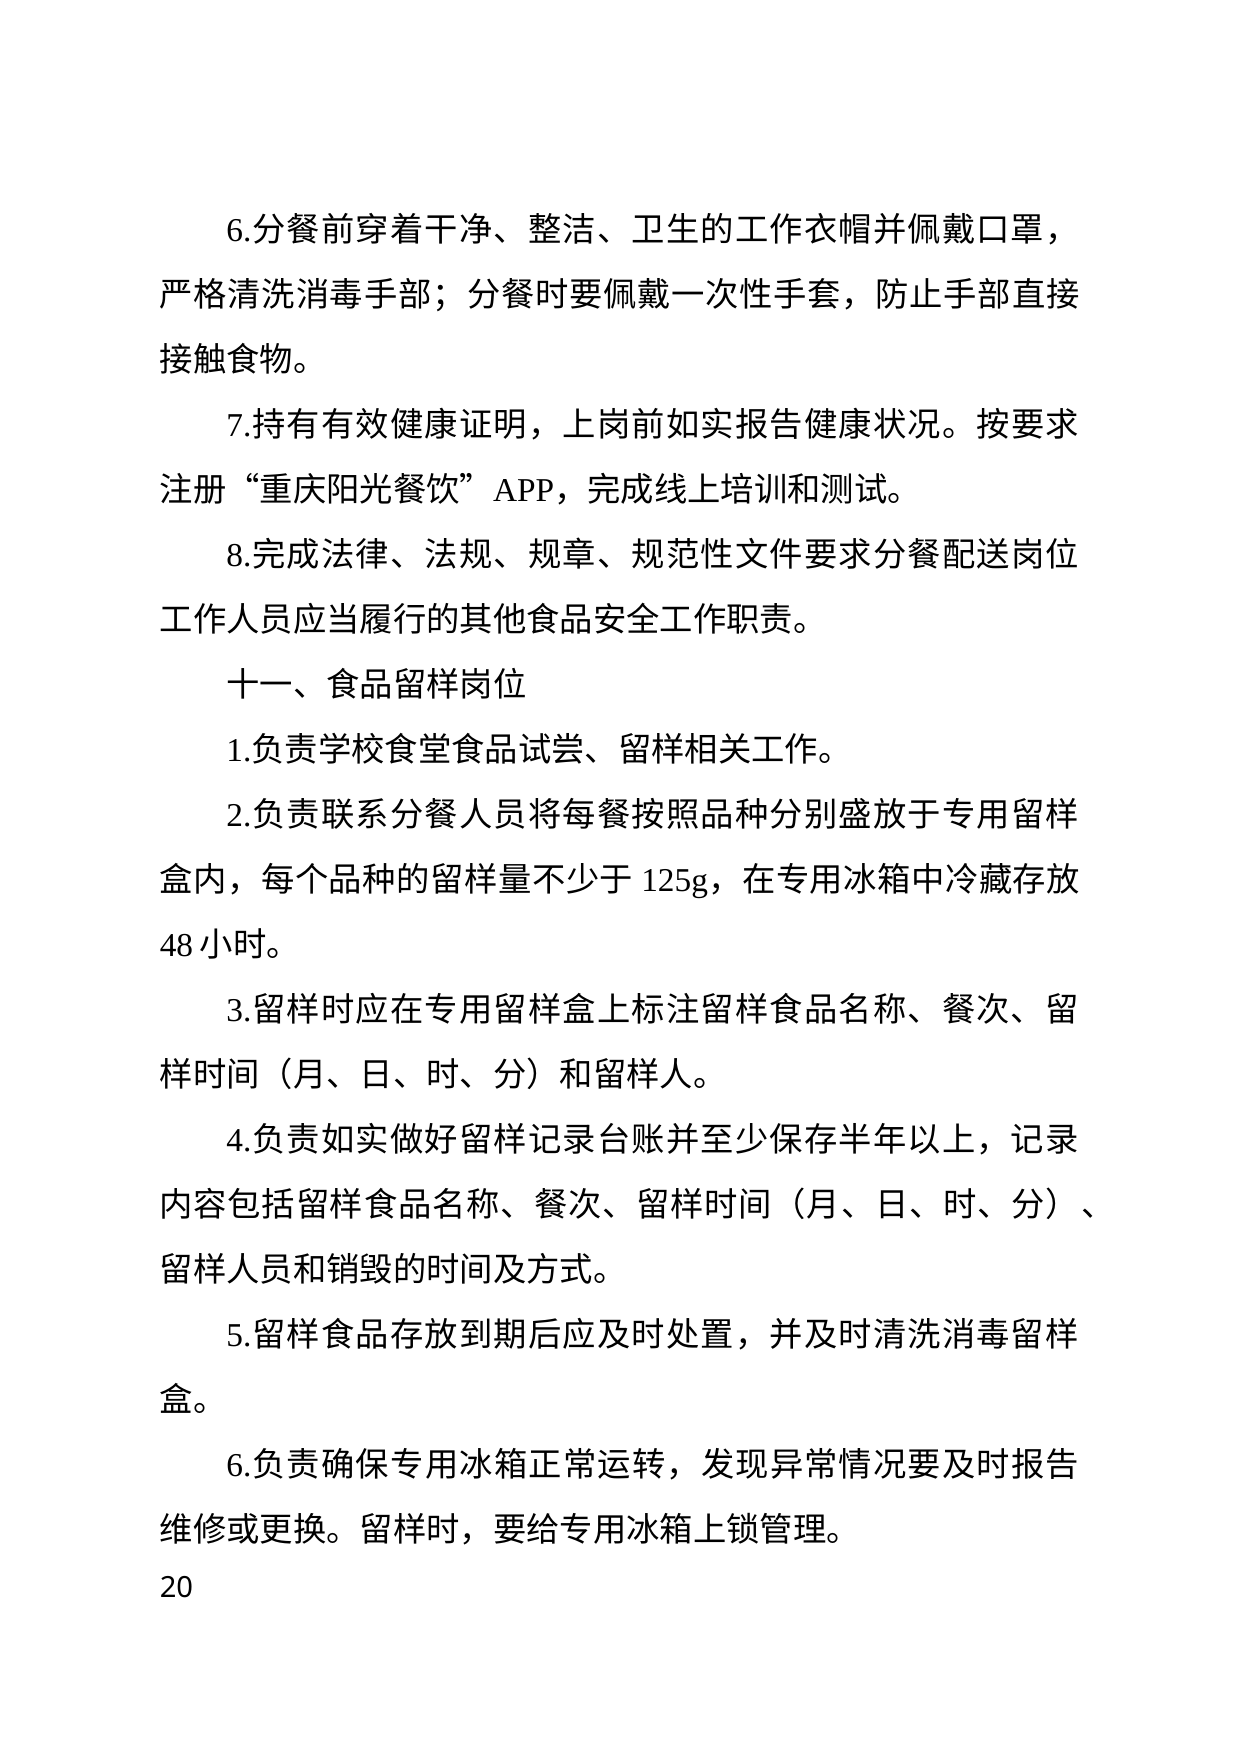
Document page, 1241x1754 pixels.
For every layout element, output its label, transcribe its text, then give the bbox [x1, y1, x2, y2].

text 1.负责学校食堂食品试尝、留样相关工作。 [159, 714, 1081, 779]
text 5.留样食品存放到期后应及时处置，并及时清洗消毒留样盒。 [159, 1299, 1081, 1429]
text 3.留样时应在专用留样盒上标注留样食品名称、餐次、留样时间（月、日、时、分）和留样人。 [159, 974, 1081, 1104]
text 2.负责联系分餐人员将每餐按照品种分别盛放于专用留样盒内，每个品种的留样量不少于125g，在专用冰箱中冷藏存放48小时。 [159, 779, 1081, 974]
text 7.持有有效健康证明，上岗前如实报告健康状况。按要求注册“重庆阳光餐饮”APP，完成线上培训和测试。 [159, 389, 1081, 519]
text 4.负责如实做好留样记录台账并至少保存半年以上，记录内容包括留样食品名称、餐次、留样时间（月、日、时、分）、留样人员和销毁的时间及方式。 [159, 1104, 1081, 1299]
text 6.分餐前穿着干净、整洁、卫生的工作衣帽并佩戴口罩，严格清洗消毒手部；分餐时要佩戴一次性手套，防止手部直接接触食物。 [159, 194, 1081, 389]
text 8.完成法律、法规、规章、规范性文件要求分餐配送岗位工作人员应当履行的其他食品安全工作职责。 [159, 519, 1081, 649]
text 6.负责确保专用冰箱正常运转，发现异常情况要及时报告维修或更换。留样时，要给专用冰箱上锁管理。 [159, 1429, 1081, 1559]
text 十一、食品留样岗位 [159, 649, 1081, 714]
